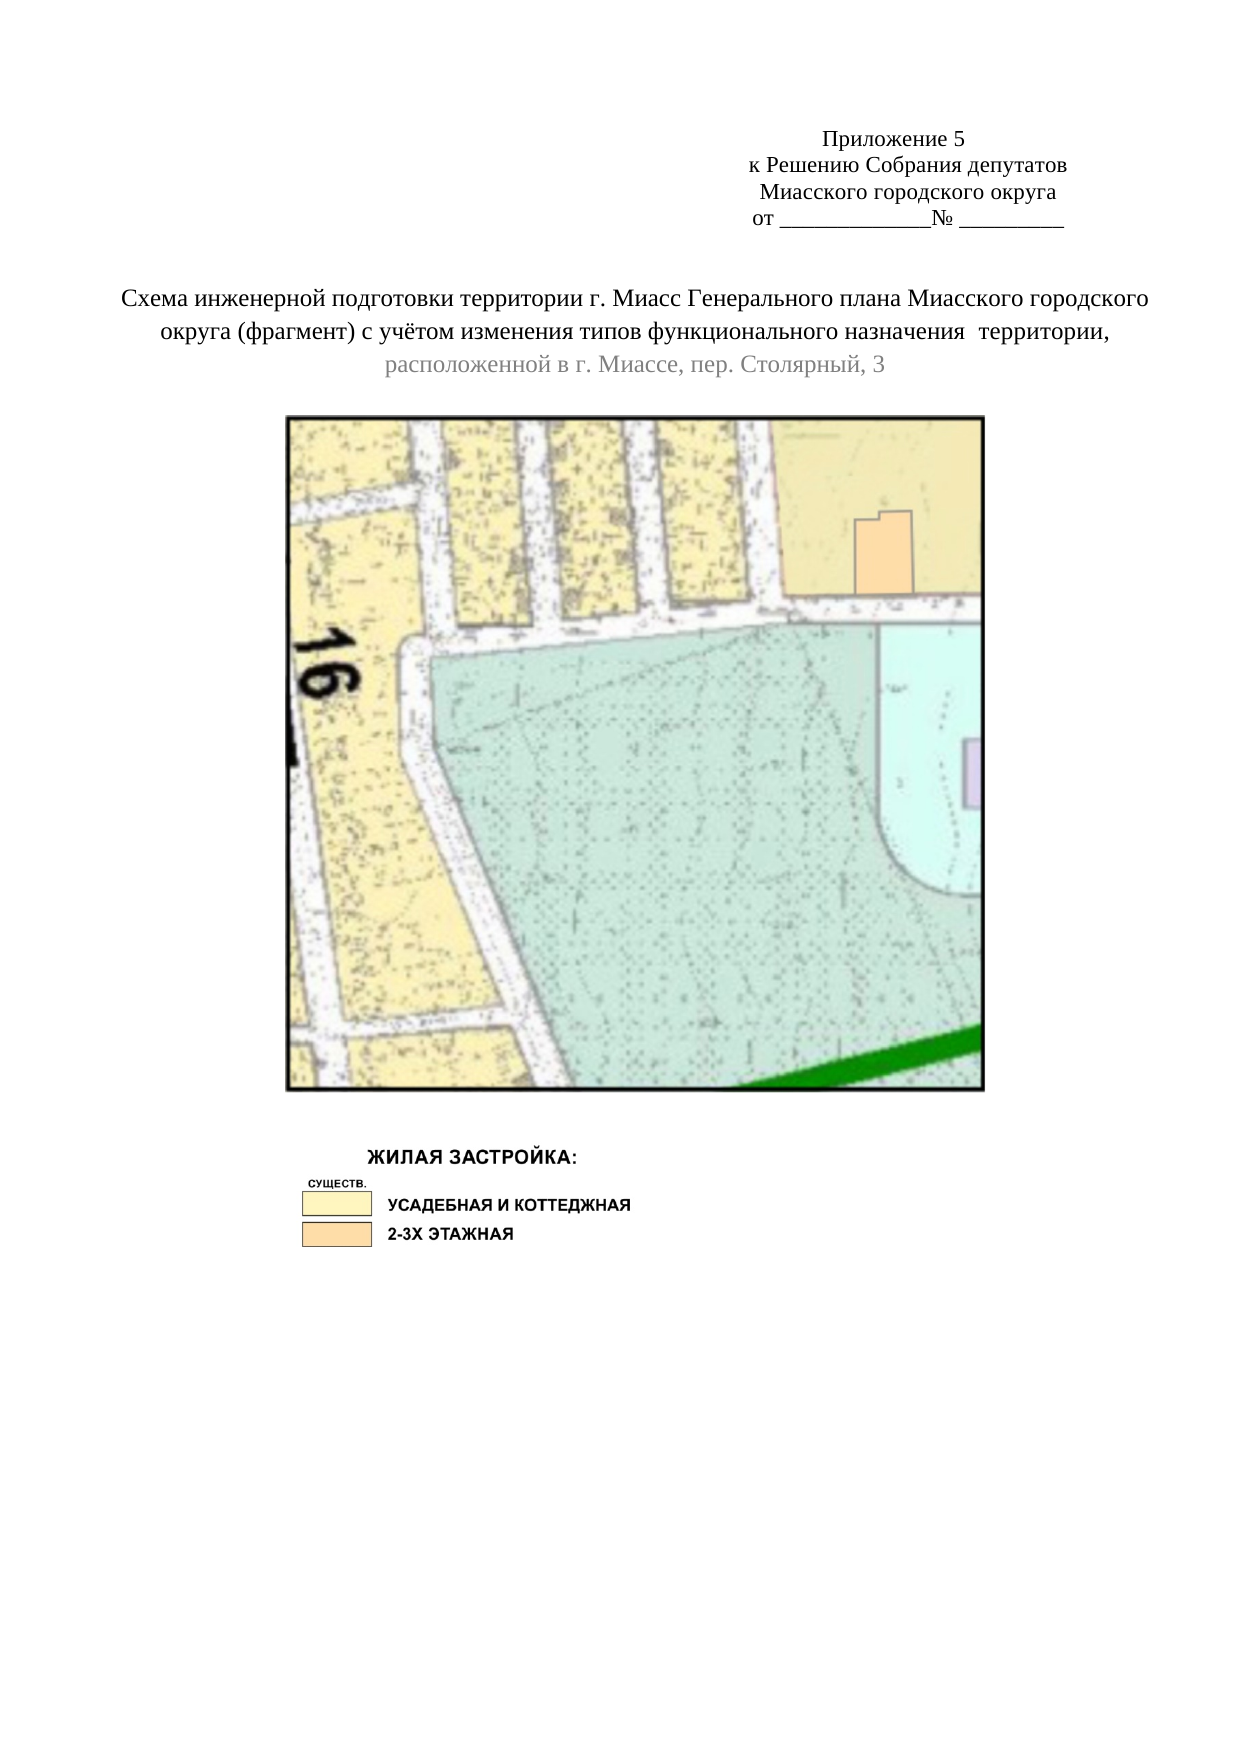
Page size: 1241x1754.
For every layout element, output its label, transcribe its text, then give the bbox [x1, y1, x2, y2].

text от _____________№ _________ [591, 204, 1226, 231]
picture [285, 415, 986, 1247]
text Приложение 5 [591, 125, 1196, 151]
text к Решению Собрания депутатов [591, 151, 1226, 178]
list Схема инженерной подготовки территории г. Миасс Генерального плана Миасского городского округа (фрагмент) с учётом изменения типов функционального назначения территории, расположенной в г. Миассе, пер. Столярный, 3 [103, 283, 1167, 378]
text Миасского городского округа [591, 178, 1226, 204]
